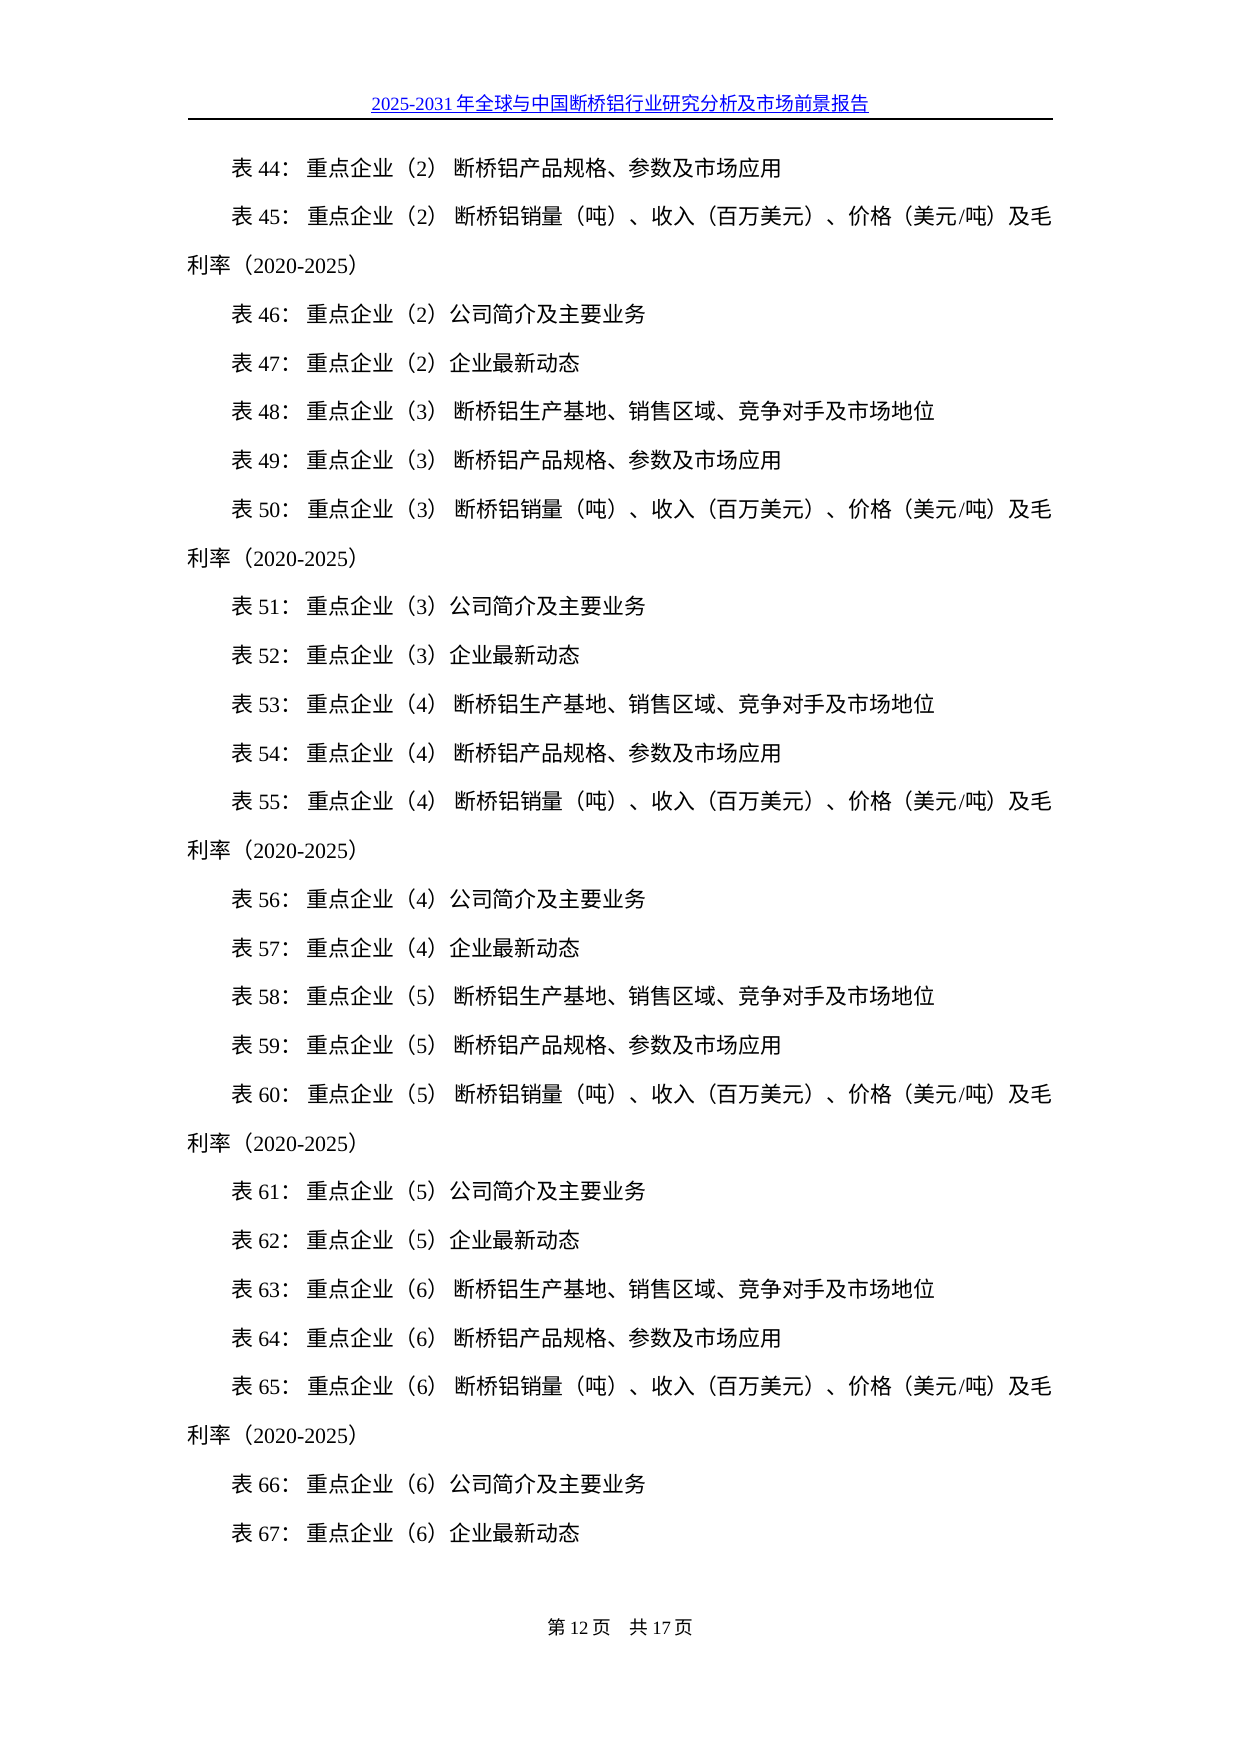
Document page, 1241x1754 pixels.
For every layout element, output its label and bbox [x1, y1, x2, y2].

text [187, 150, 1053, 1548]
